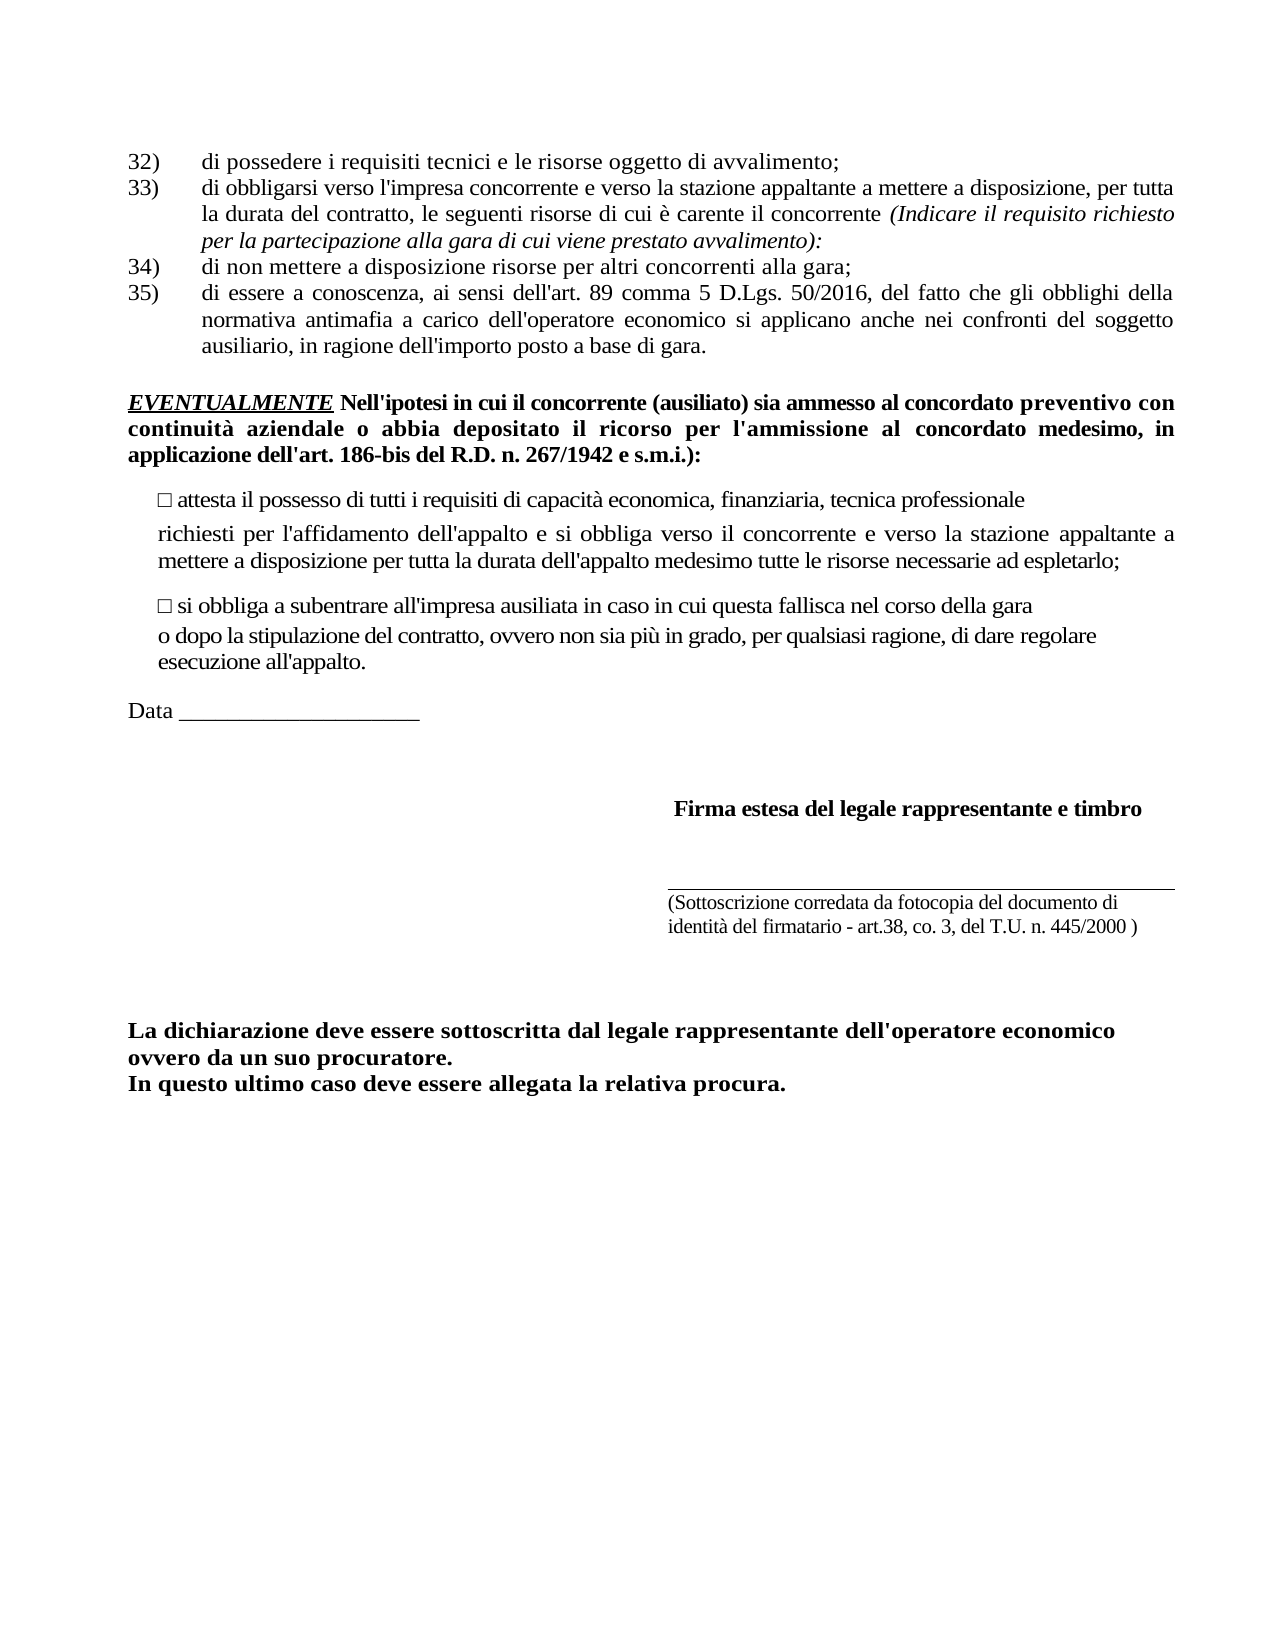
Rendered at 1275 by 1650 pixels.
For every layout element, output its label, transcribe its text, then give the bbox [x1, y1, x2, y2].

text Data ____________________ [128, 697, 1182, 723]
text La dichiarazione deve essere sottoscritta dal legale rappresentante dell'operatore economico ovvero da un suo procuratore. [128, 1017, 1182, 1070]
text o dopo la stipulazione del contratto, ovvero non sia più in grado, per qualsiasi ragione, di dare regolare esecuzione all'appalto. [158, 622, 1175, 675]
text □ attesta il possesso di tutti i requisiti di capacità economica, finanziaria, tecnica professionale [158, 486, 1182, 513]
text 35) di essere a conoscenza, ai sensi dell'art. 89 comma 5 D.Lgs. 50/2016, del fatto che gli obblighi della normativa antimafia a carico dell'operatore economico si applicano anche nei confronti del soggetto ausiliario, in ragione dell'importo posto a base di gara. [128, 279, 1175, 358]
text 34) di non mettere a disposizione risorse per altri concorrenti alla gara; [128, 253, 1182, 279]
text (Sottoscrizione corredata da fotocopia del documento di identità del firmatario - art.38, co. 3, del T.U. n. 445/2000 ) [668, 890, 1175, 938]
text 33) di obbligarsi verso l'impresa concorrente e verso la stazione appaltante a mettere a disposizione, per tutta la durata del contratto, le seguenti risorse di cui è carente il concorrente (Indicare il requisito richiesto per la partecipazione alla gara di cui viene prestato avvalimento): [128, 174, 1175, 253]
text EVENTUALMENTE Nell'ipotesi in cui il concorrente (ausiliato) sia ammesso al concordato preventivo con continuità aziendale o abbia depositato il ricorso per l'ammissione al concordato medesimo, in applicazione dell'art. 186-bis del R.D. n. 267/1942 e s.m.i.): [128, 388, 1175, 468]
text 32) di possedere i requisiti tecnici e le risorse oggetto di avvalimento; [128, 148, 1182, 174]
text In questo ultimo caso deve essere allegata la relativa procura. [128, 1070, 1182, 1096]
text □ si obbliga a subentrare all'impresa ausiliata in caso in cui questa fallisca nel corso della gara [158, 592, 1182, 618]
text Firma estesa del legale rappresentante e timbro [128, 795, 1182, 821]
text richiesti per l'affidamento dell'appalto e si obbliga verso il concorrente e verso la stazione appaltante a mettere a disposizione per tutta la durata dell'appalto medesimo tutte le risorse necessarie ad espletarlo; [158, 520, 1175, 573]
